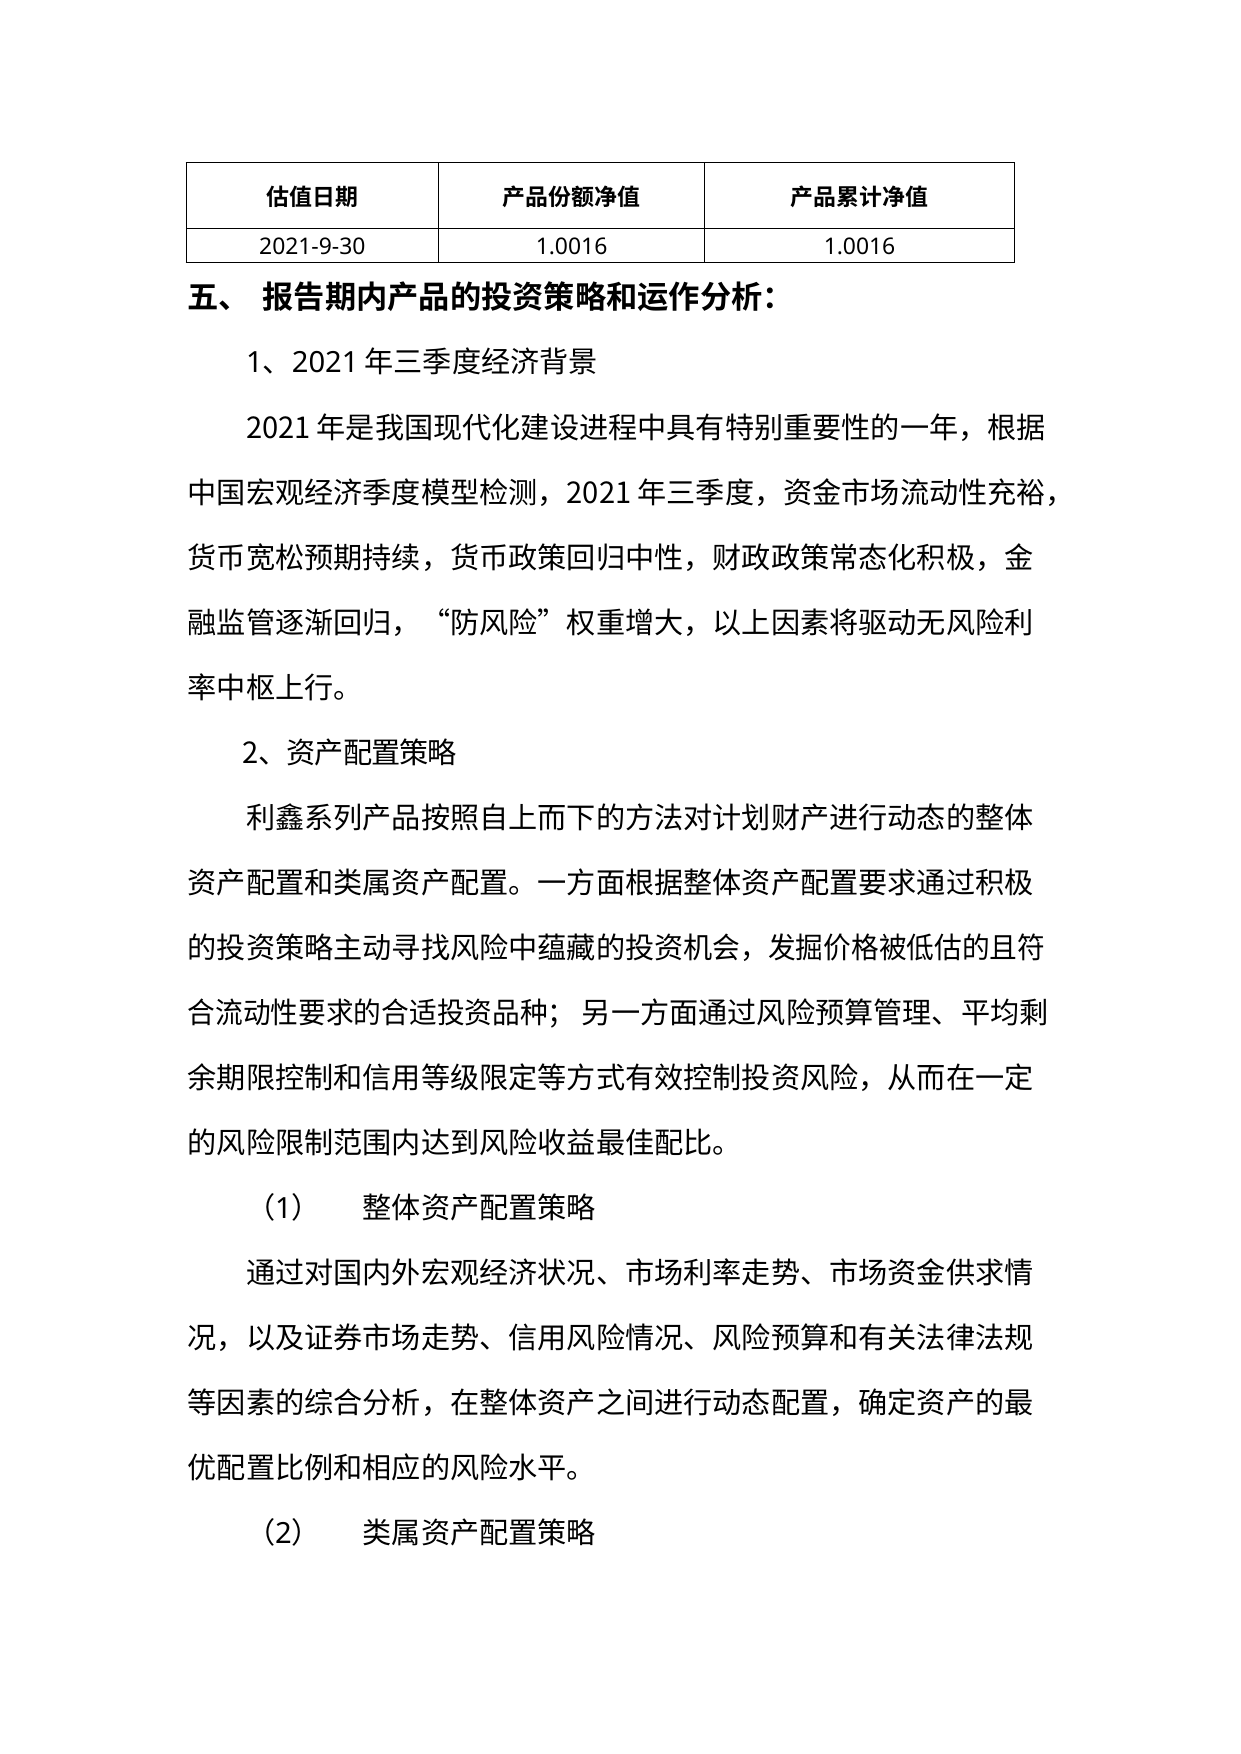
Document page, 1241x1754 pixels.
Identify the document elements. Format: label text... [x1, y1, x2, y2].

text 利鑫系列产品按照自上而下的方法对计划财产进行动态的整体资产配置和类属资产配置。一方面根据整体资产配置要求通过积极的投资策略主动寻找风险中蕴藏的投资机会，发掘价格被低估的且符合流动性要求的合适投资品种； 另一方面通过风险预算管理、平均剩余期限控制和信用等级限定等方式有效控制投资风险，从而在一定的风险限制范围内达到风险收益最佳配比。 [187, 783, 1053, 1173]
table_header 产品份额净值 [439, 163, 704, 228]
text 2、资产配置策略 [187, 718, 1053, 783]
text 1、2021年三季度经济背景 [187, 328, 1053, 393]
table_cell 1.0016 [439, 229, 704, 262]
list 报告期内产品的投资策略和运作分析： [187, 263, 1053, 328]
list 整体资产配置策略 [246, 1173, 1053, 1238]
table_cell 1.0016 [705, 229, 1014, 262]
table_header 产品累计净值 [705, 163, 1014, 228]
text 通过对国内外宏观经济状况、市场利率走势、市场资金供求情况，以及证券市场走势、信用风险情况、风险预算和有关法律法规等因素的综合分析，在整体资产之间进行动态配置，确定资产的最优配置比例和相应的风险水平。 [187, 1238, 1053, 1498]
text 2021年是我国现代化建设进程中具有特别重要性的一年，根据中国宏观经济季度模型检测，2021年三季度，资金市场流动性充裕，货币宽松预期持续，货币政策回归中性，财政政策常态化积极，金融监管逐渐回归，“防风险”权重增大，以上因素将驱动无风险利率中枢上行。 [187, 393, 1053, 718]
list 类属资产配置策略 [246, 1498, 1053, 1563]
table_header 估值日期 [187, 163, 438, 228]
table_cell 2021-9-30 [187, 229, 438, 262]
